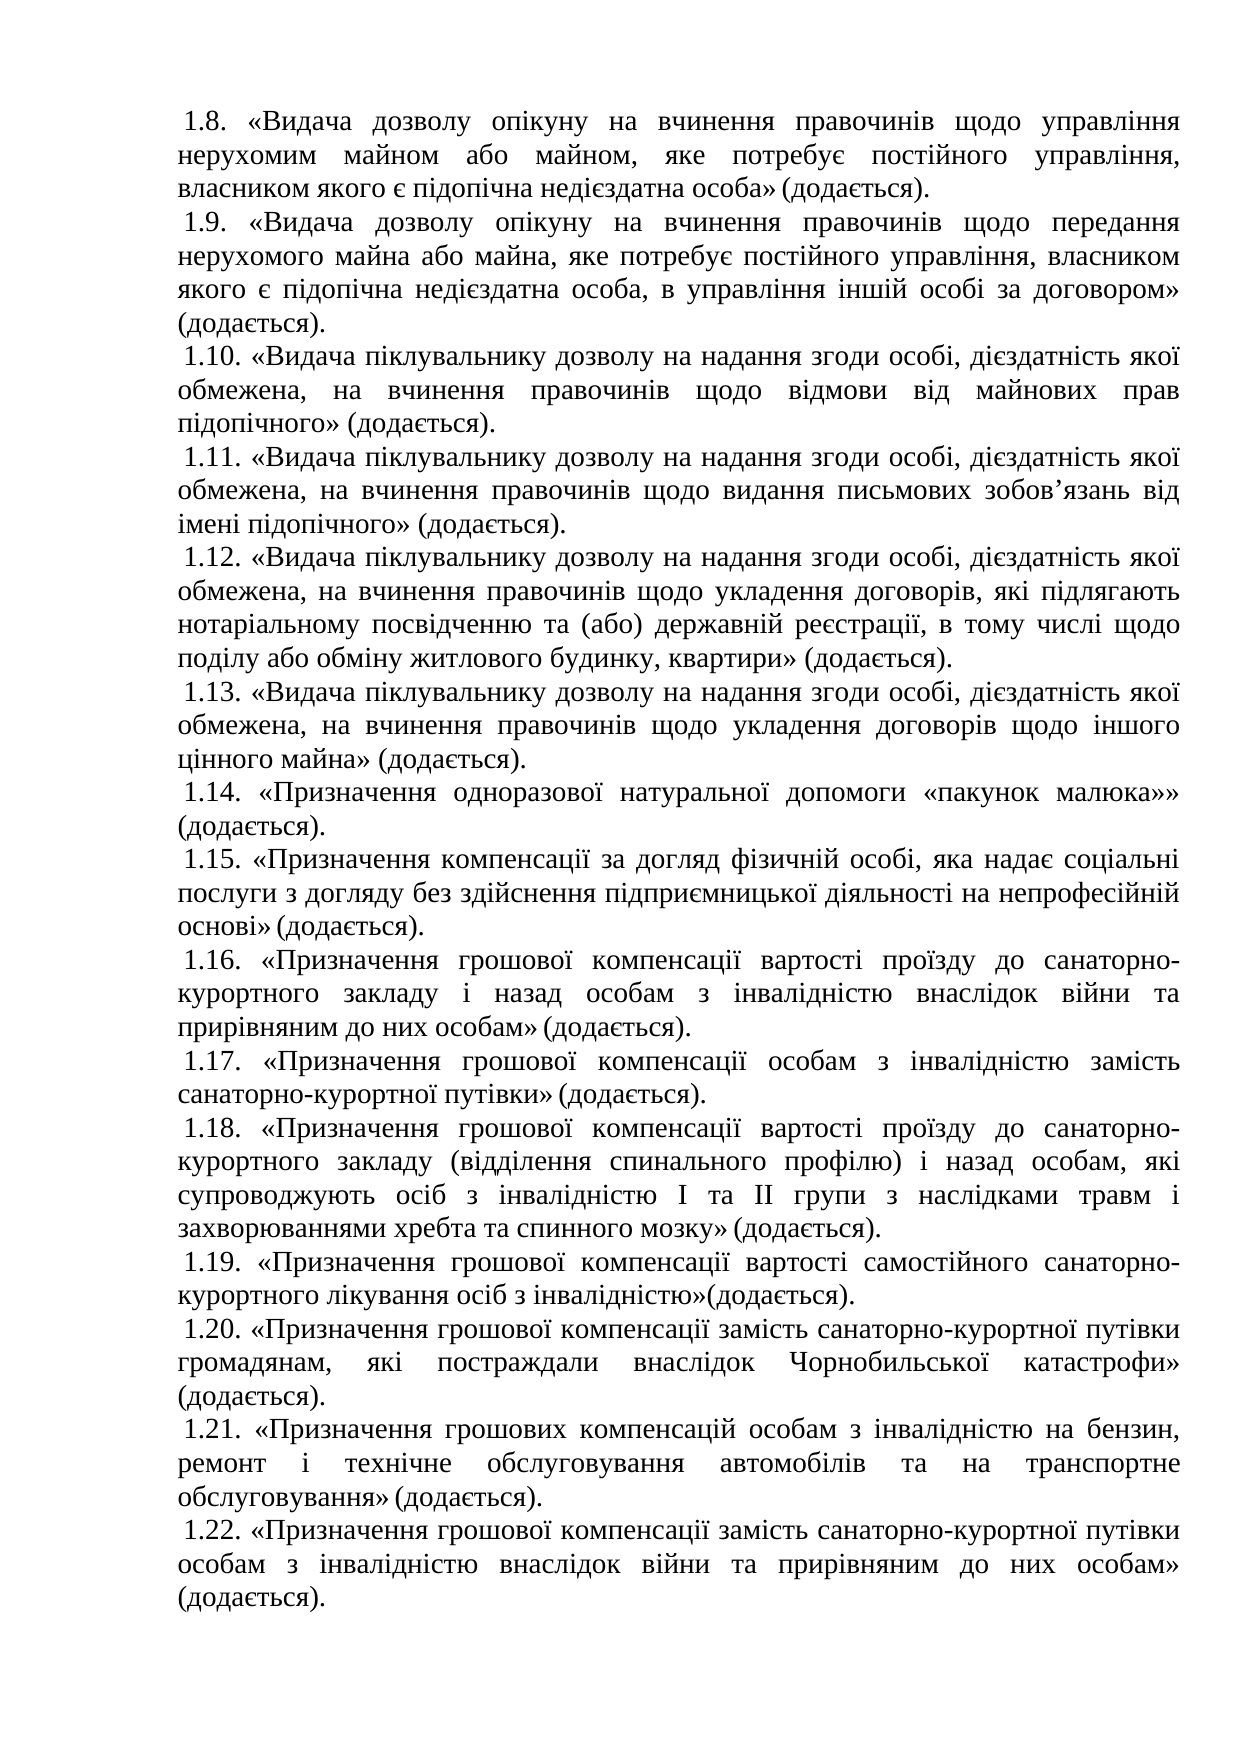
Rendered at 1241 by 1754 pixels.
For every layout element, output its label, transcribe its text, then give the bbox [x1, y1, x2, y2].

text 1.11. «Видача піклувальнику дозволу на надання згоди особі, дієздатність якої обмежена, на вчинення правочинів щодо видання письмових зобов’язань від імені підопічного» (додається). [177, 439, 1181, 539]
text 1.19. «Призначення грошової компенсації вартості самостійного санаторно-курортного лікування осіб з інвалідністю»(додається). [177, 1244, 1181, 1311]
text 1.20. «Призначення грошової компенсації замість санаторно-курортної путівки громадянам, які постраждали внаслідок Чорнобильської катастрофи» (додається). [177, 1311, 1181, 1412]
text 1.21. «Призначення грошових компенсацій особам з інвалідністю на бензин, ремонт і технічне обслуговування автомобілів та на транспортне обслуговування» (додається). [177, 1412, 1181, 1512]
text 1.13. «Видача піклувальнику дозволу на надання згоди особі, дієздатність якої обмежена, на вчинення правочинів щодо укладення договорів щодо іншого цінного майна» (додається). [177, 674, 1181, 774]
text 1.9. «Видача дозволу опікуну на вчинення правочинів щодо передання нерухомого майна або майна, яке потребує постійного управління, власником якого є підопічна недієздатна особа, в управління іншій особі за договором» (додається). [177, 204, 1181, 338]
text 1.17. «Призначення грошової компенсації особам з інвалідністю замість санаторно-курортної путівки» (додається). [177, 1043, 1181, 1110]
text 1.15. «Призначення компенсації за догляд фізичній особі, яка надає соціальні послуги з догляду без здійснення підприємницької діяльності на непрофесійній основі» (додається). [177, 841, 1181, 942]
text 1.22. «Призначення грошової компенсації замість санаторно-курортної путівки особам з інвалідністю внаслідок війни та прирівняним до них особам» (додається). [177, 1512, 1181, 1613]
text 1.16. «Призначення грошової компенсації вартості проїзду до санаторно-курортного закладу і назад особам з інвалідністю внаслідок війни та прирівняним до них особам» (додається). [177, 942, 1181, 1043]
text 1.12. «Видача піклувальнику дозволу на надання згоди особі, дієздатність якої обмежена, на вчинення правочинів щодо укладення договорів, які підлягають нотаріальному посвідченню та (або) державній реєстрації, в тому числі щодо поділу або обміну житлового будинку, квартири» (додається). [177, 539, 1181, 674]
text 1.14. «Призначення одноразової натуральної допомоги «пакунок малюка»» (додається). [177, 774, 1181, 841]
text 1.8. «Видача дозволу опікуну на вчинення правочинів щодо управління нерухомим майном або майном, яке потребує постійного управління, власником якого є підопічна недієздатна особа» (додається). [177, 103, 1181, 204]
text 1.10. «Видача піклувальнику дозволу на надання згоди особі, дієздатність якої обмежена, на вчинення правочинів щодо відмови від майнових прав підопічного» (додається). [177, 338, 1181, 439]
text 1.18. «Призначення грошової компенсації вартості проїзду до санаторно-курортного закладу (відділення спинального профілю) і назад особам, які супроводжують осіб з інвалідністю I та II групи з наслідками травм і захворюваннями хребта та спинного мозку» (додається). [177, 1110, 1181, 1244]
